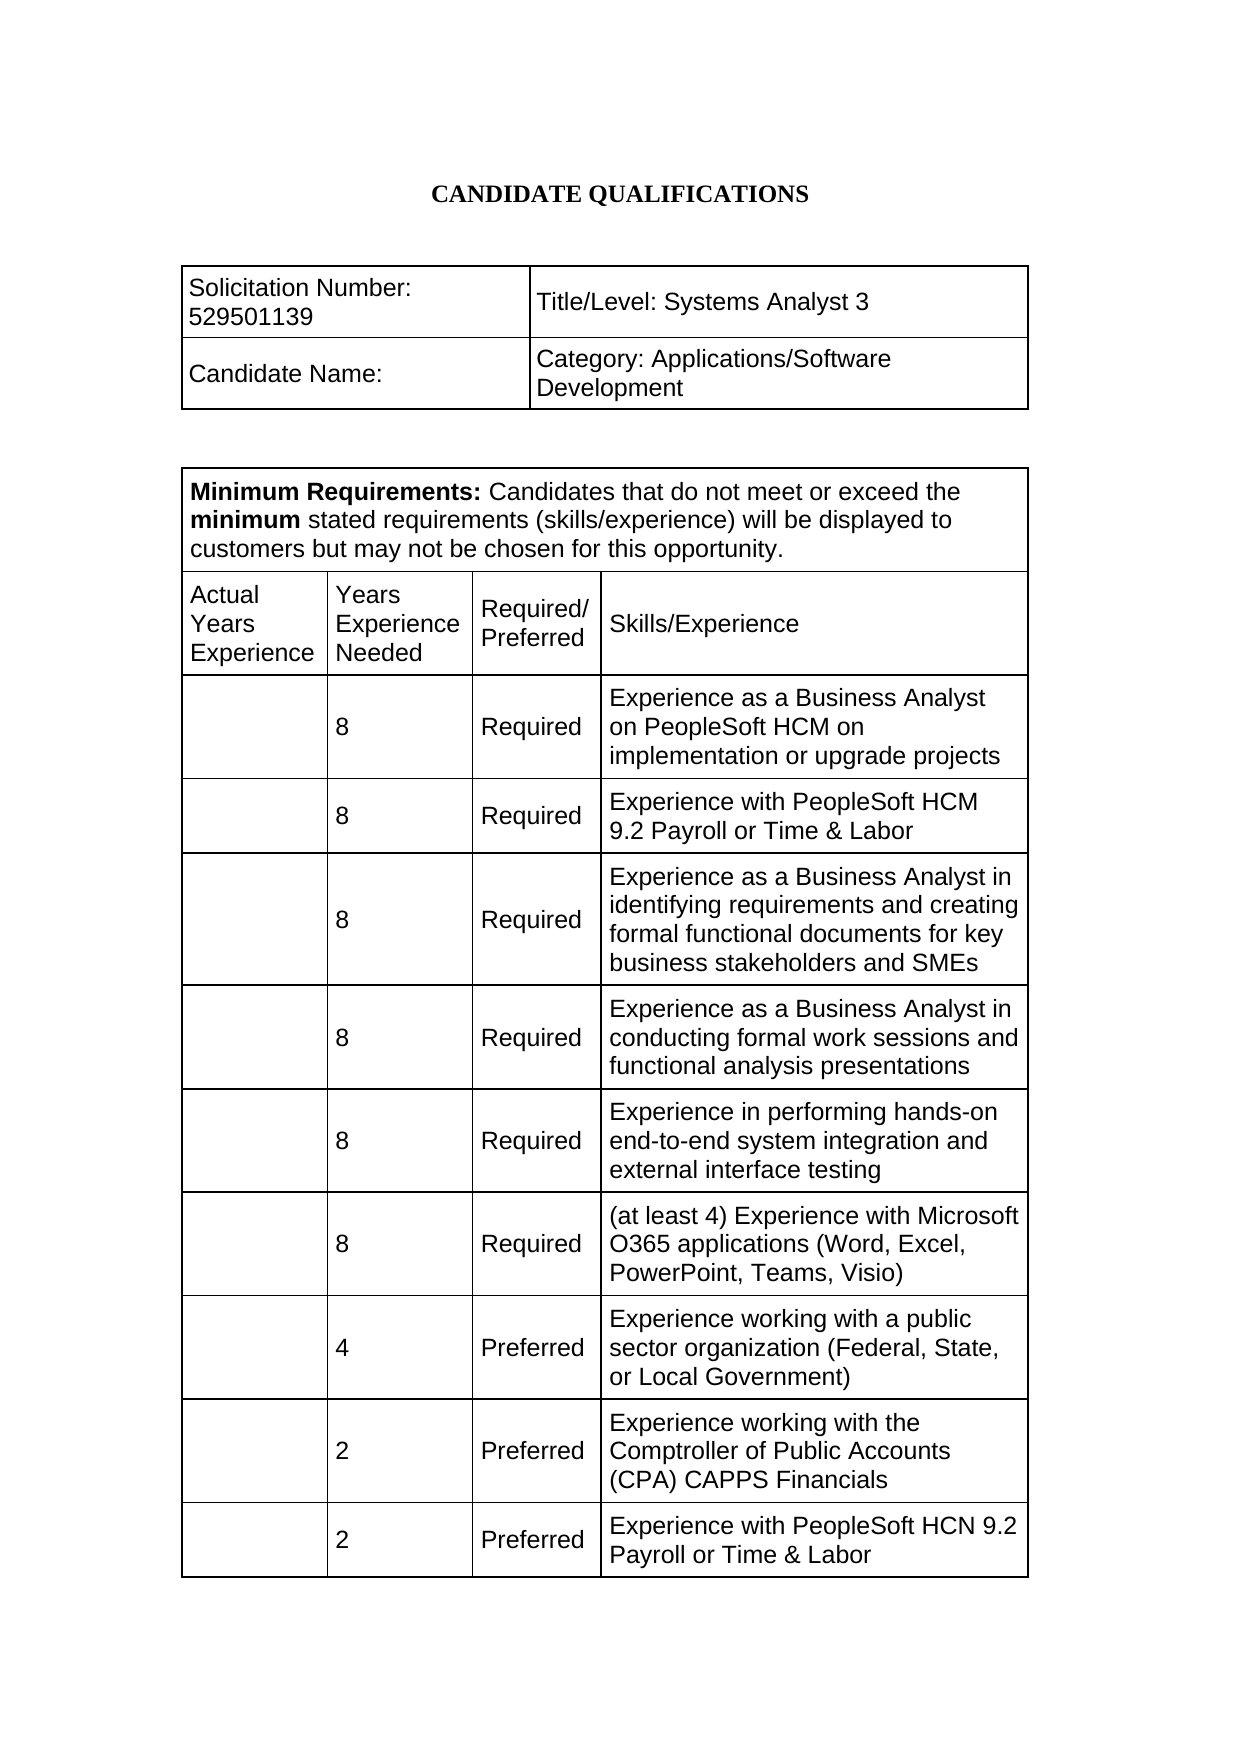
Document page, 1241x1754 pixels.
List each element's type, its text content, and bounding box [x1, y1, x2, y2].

table_cell Required [473, 986, 600, 1088]
table_cell 8 [328, 986, 472, 1088]
table_cell [183, 779, 327, 852]
table_cell [183, 854, 327, 984]
table_cell Required [473, 676, 600, 777]
table_cell Experience working with a public sector organization (Federal, State, or Local Government) [602, 1296, 1027, 1398]
table_cell Preferred [473, 1400, 600, 1502]
table_header Title/Level: Systems Analyst 3 [531, 267, 1027, 337]
table_cell [183, 1400, 327, 1502]
table_cell [183, 1090, 327, 1191]
table_cell Experience as a Business Analyst on PeopleSoft HCM on implementation or upgrade projects [602, 676, 1027, 777]
table_cell [183, 1296, 327, 1398]
table_cell Experience with PeopleSoft HCN 9.2 Payroll or Time & Labor [602, 1503, 1027, 1576]
table_cell [183, 676, 327, 777]
table_cell 2 [328, 1503, 472, 1576]
table_cell Experience as a Business Analyst in conducting formal work sessions and functional analysis presentations [602, 986, 1027, 1088]
table_cell Required [473, 854, 600, 984]
table_cell Actual Years Experience [183, 572, 327, 674]
table_cell Experience working with the Comptroller of Public Accounts (CPA) CAPPS Financials [602, 1400, 1027, 1502]
table_cell Candidate Name: [183, 338, 529, 408]
table_cell Required [473, 779, 600, 852]
table_cell Required [473, 1193, 600, 1295]
table_cell 2 [328, 1400, 472, 1502]
table_header Minimum Requirements: Candidates that do not meet or exceed the minimum stated requirements (skills/experience) will be displayed to customers but may not be chosen for this opportunity. [183, 469, 1027, 571]
table_cell Category: Applications/Software Development [531, 338, 1027, 408]
table_cell [183, 986, 327, 1088]
table_cell Years Experience Needed [328, 572, 472, 674]
table_cell Experience in performing hands-on end-to-end system integration and external interface testing [602, 1090, 1027, 1191]
table_cell [183, 1503, 327, 1576]
table_cell (at least 4) Experience with Microsoft O365 applications (Word, Excel, PowerPoint, Teams, Visio) [602, 1193, 1027, 1295]
table_cell 8 [328, 1090, 472, 1191]
table_cell Preferred [473, 1503, 600, 1576]
table_cell Experience with PeopleSoft HCM 9.2 Payroll or Time & Labor [602, 779, 1027, 852]
table_cell Skills/Experience [602, 572, 1027, 674]
table_cell [183, 1193, 327, 1295]
table_cell 8 [328, 676, 472, 777]
table_cell 4 [328, 1296, 472, 1398]
table_cell 8 [328, 854, 472, 984]
table_cell 8 [328, 1193, 472, 1295]
table_cell 8 [328, 779, 472, 852]
table_cell Required [473, 1090, 600, 1191]
text CANDIDATE QUALIFICATIONS [150, 179, 1090, 207]
table_cell Preferred [473, 1296, 600, 1398]
table_cell Experience as a Business Analyst in identifying requirements and creating formal functional documents for key business stakeholders and SMEs [602, 854, 1027, 984]
table_header Solicitation Number: 529501139 [183, 267, 529, 337]
table_cell Required/ Preferred [473, 572, 600, 674]
